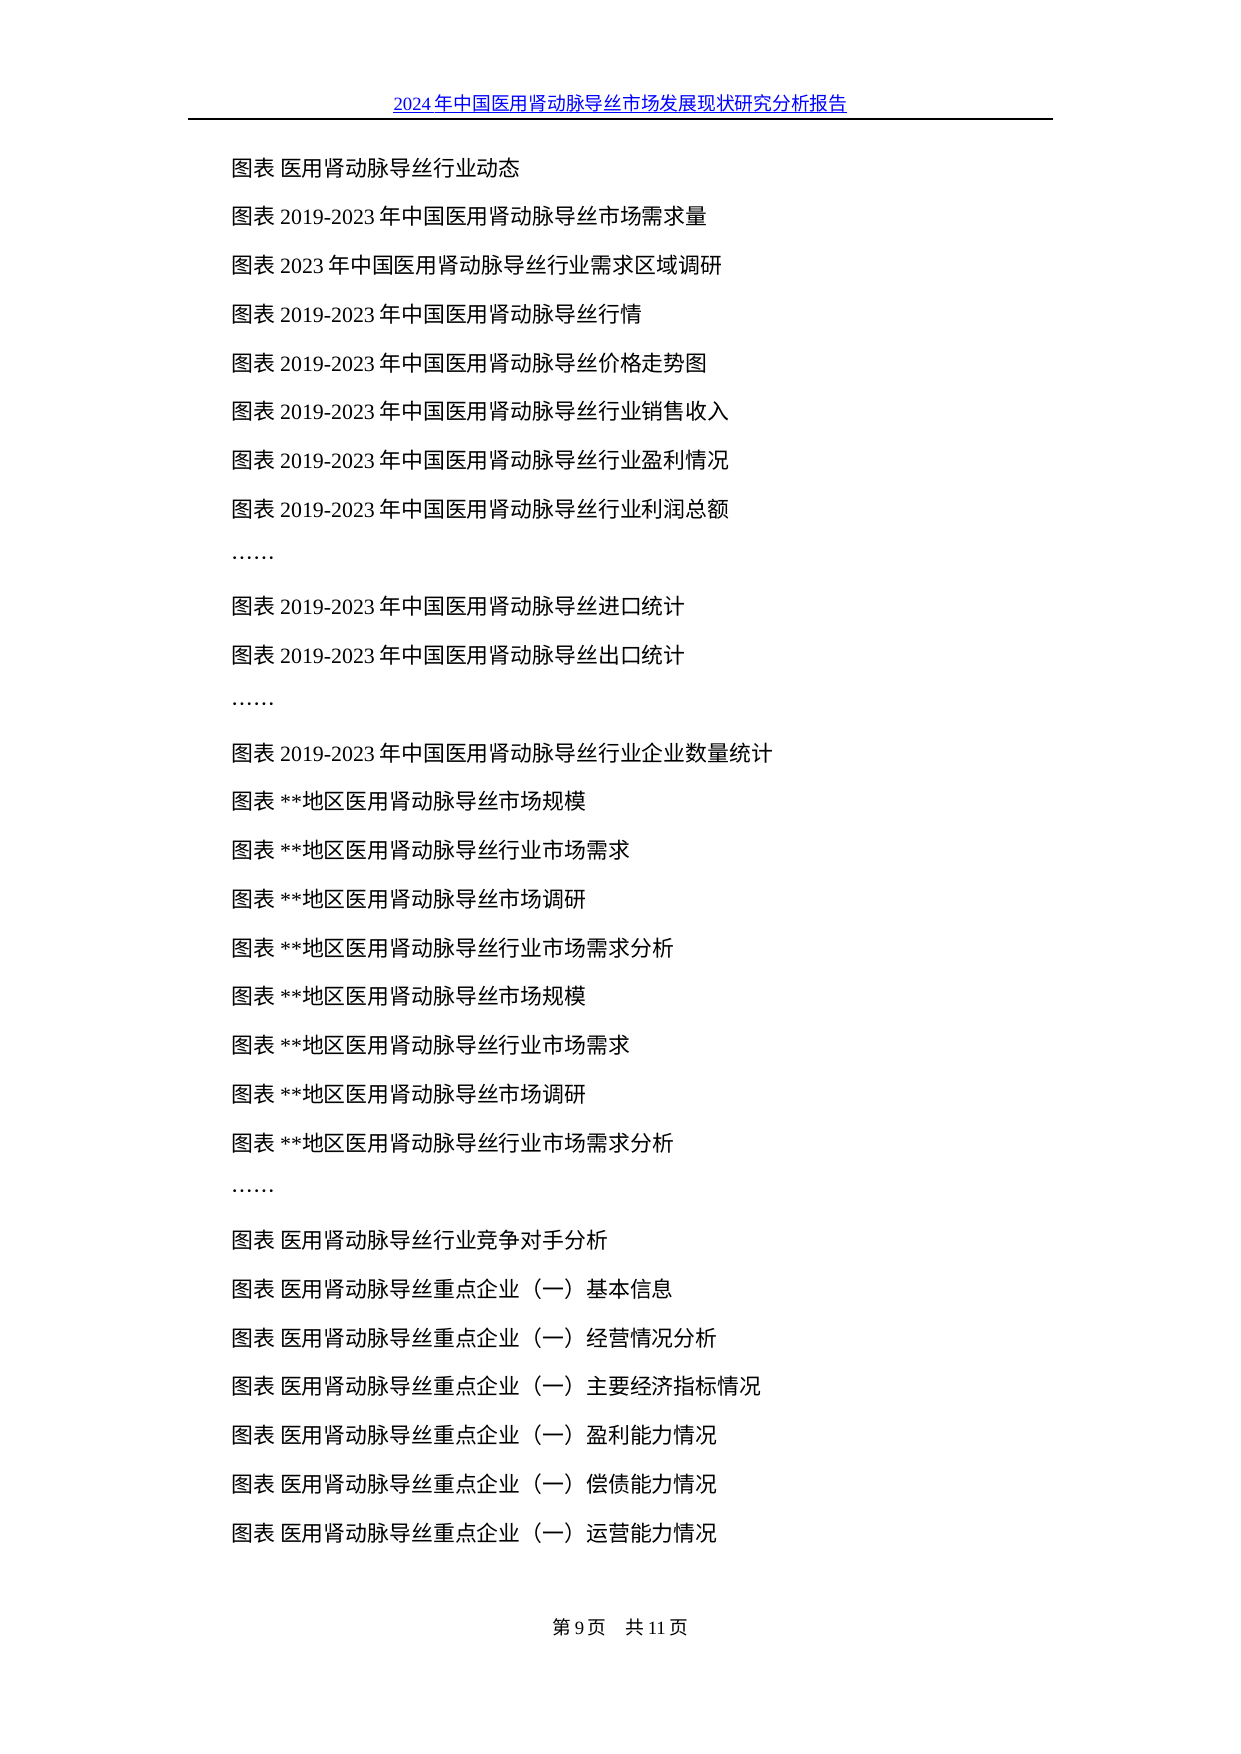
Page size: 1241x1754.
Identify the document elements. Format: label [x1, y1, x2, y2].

text [187, 150, 1053, 1548]
